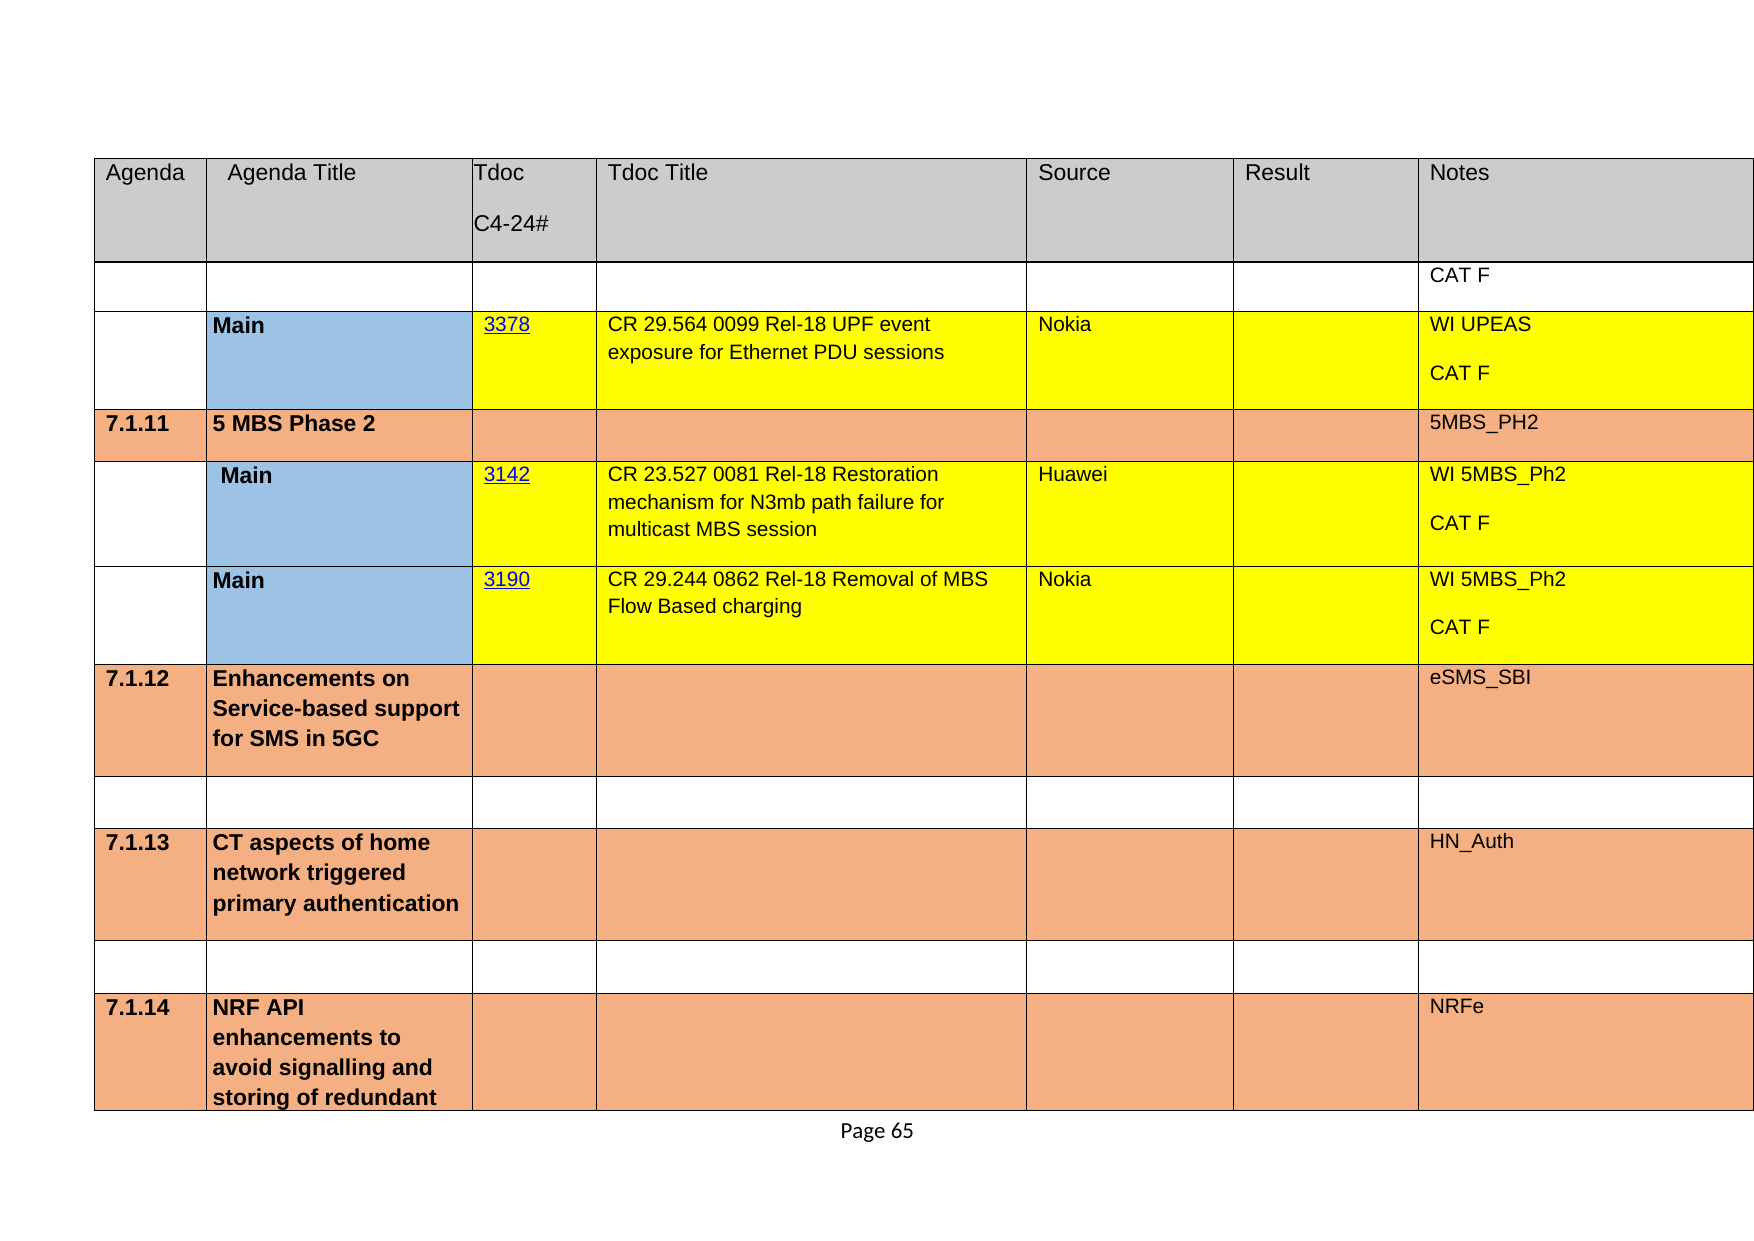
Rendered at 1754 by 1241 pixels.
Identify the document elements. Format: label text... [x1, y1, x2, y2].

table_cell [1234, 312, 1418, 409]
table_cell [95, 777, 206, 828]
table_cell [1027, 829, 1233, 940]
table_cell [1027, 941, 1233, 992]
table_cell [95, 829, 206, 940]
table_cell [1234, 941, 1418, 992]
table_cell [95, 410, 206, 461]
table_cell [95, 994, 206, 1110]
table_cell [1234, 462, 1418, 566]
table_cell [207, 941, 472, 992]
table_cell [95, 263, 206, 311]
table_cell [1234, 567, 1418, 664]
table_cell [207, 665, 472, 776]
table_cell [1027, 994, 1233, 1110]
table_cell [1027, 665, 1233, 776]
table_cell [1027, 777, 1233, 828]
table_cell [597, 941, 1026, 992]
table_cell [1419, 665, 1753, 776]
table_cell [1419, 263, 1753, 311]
table_header Result [1234, 159, 1418, 261]
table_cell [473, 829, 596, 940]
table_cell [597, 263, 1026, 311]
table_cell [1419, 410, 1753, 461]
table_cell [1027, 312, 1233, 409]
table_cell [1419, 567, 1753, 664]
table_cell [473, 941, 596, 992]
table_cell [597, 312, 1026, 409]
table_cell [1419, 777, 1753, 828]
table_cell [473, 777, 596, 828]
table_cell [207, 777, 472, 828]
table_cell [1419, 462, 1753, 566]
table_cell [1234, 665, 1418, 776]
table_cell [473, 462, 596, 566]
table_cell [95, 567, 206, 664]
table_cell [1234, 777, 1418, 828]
table_header Agenda Title [207, 159, 472, 261]
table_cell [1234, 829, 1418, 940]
table_header Notes [1419, 159, 1753, 261]
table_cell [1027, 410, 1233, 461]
table_header Source [1027, 159, 1233, 261]
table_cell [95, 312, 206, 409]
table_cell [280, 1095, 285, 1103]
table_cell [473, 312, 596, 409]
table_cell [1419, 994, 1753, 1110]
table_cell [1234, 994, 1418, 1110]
table_header Tdoc Title [597, 159, 1026, 261]
table_header Agenda [95, 159, 206, 261]
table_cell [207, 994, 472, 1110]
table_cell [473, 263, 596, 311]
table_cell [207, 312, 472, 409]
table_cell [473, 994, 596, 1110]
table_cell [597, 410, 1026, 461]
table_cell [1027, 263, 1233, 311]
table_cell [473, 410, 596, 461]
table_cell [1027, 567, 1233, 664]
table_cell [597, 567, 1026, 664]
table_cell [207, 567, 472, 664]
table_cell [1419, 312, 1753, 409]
table_header Tdoc C4-24# [473, 159, 596, 261]
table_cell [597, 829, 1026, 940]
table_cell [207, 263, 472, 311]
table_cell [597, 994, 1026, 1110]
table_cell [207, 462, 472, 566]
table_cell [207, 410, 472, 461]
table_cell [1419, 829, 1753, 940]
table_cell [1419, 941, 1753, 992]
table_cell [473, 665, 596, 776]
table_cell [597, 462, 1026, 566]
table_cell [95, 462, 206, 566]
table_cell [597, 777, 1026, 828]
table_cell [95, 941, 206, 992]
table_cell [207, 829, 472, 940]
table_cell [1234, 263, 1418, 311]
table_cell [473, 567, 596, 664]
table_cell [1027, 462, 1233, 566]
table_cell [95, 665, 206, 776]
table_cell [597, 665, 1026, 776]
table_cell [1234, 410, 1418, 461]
